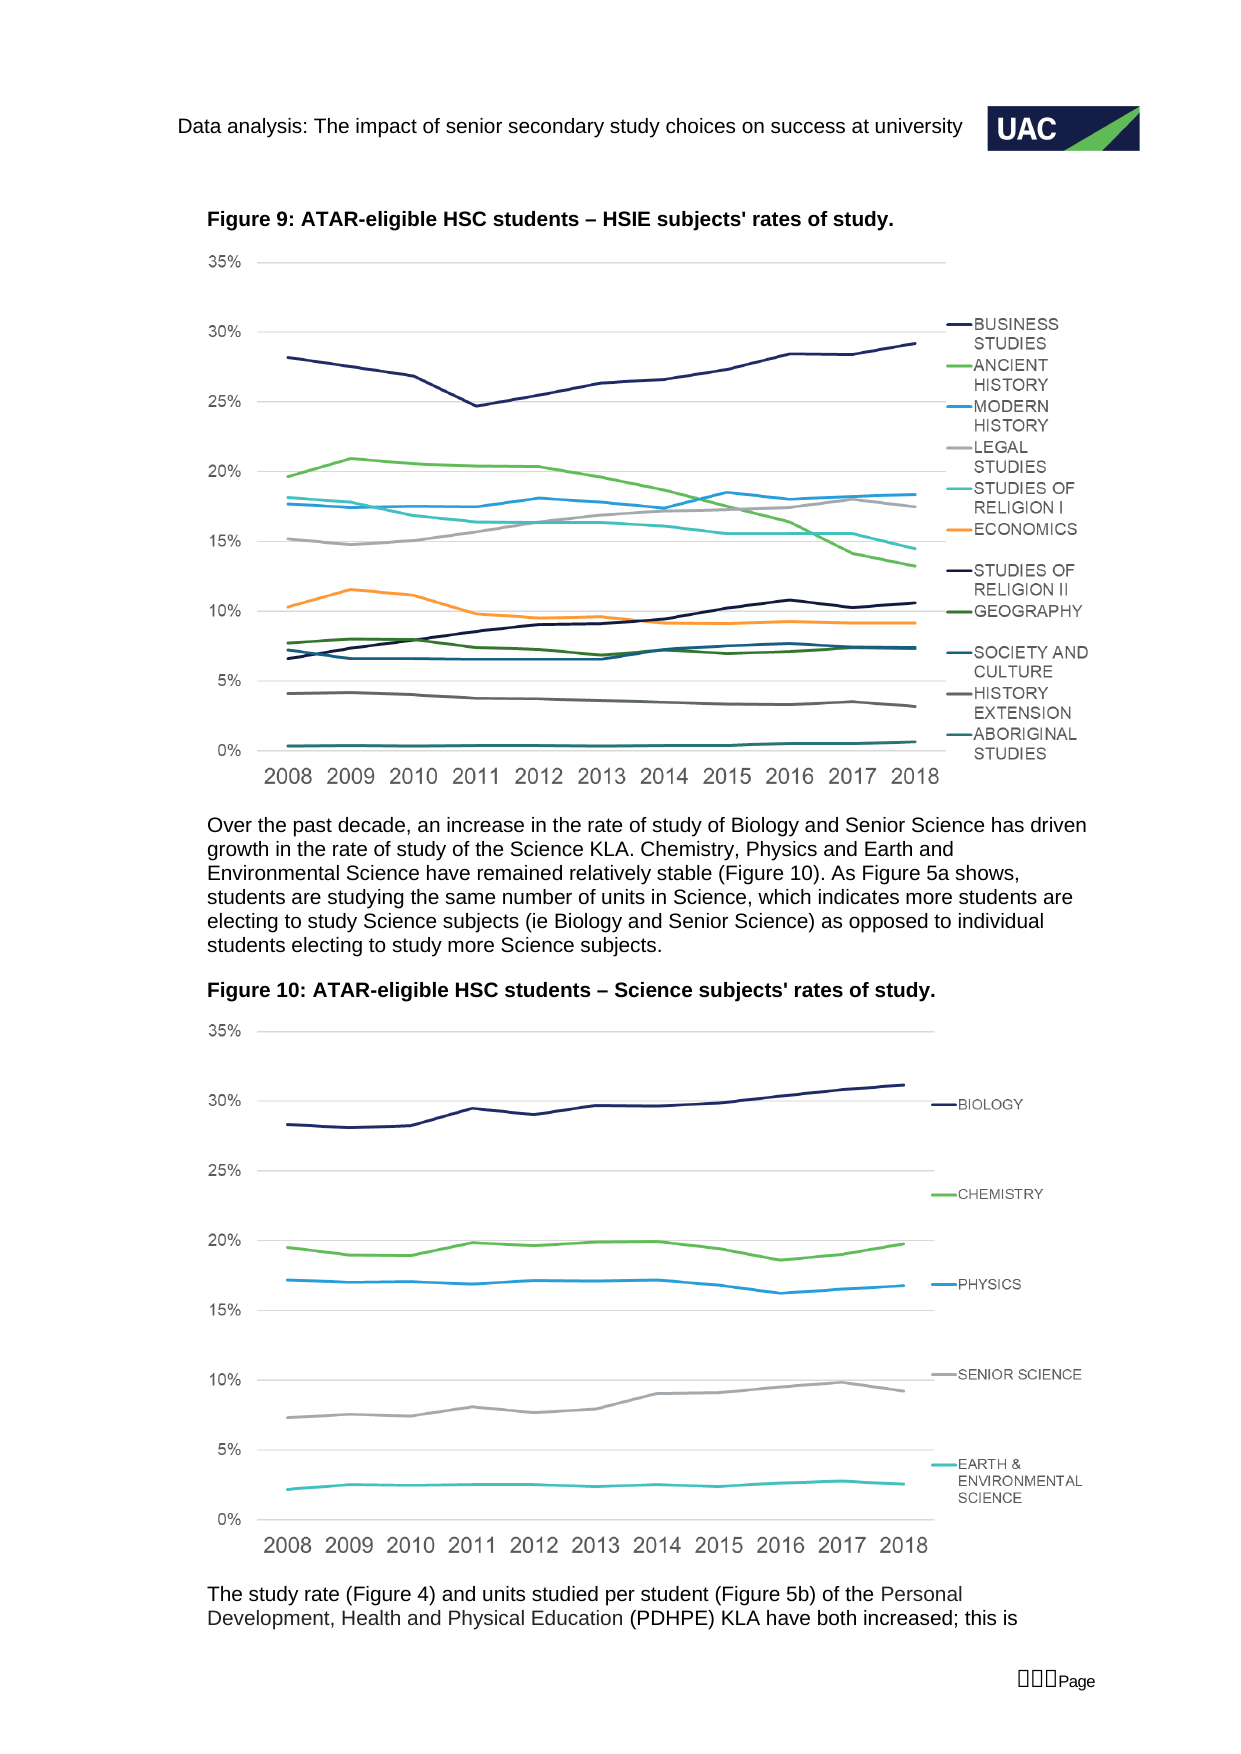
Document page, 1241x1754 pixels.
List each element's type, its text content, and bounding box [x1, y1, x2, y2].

text Over the past decade, an increase in the rate of study of Biology and Senior Science has driven growth in the rate of study of the Science KLA. Chemistry, Physics and Earth and Environmental Science have remained relatively stable (Figure 10). As Figure 5a shows, students are studying the same number of units in Science, which indicates more students are electing to study Science subjects (ie Biology and Senior Science) as opposed to individual students electing to study more Science subjects. [207, 813, 1092, 957]
text Figure 10: ATAR-eligible HSC students – Science subjects' rates of study. [207, 978, 1092, 1002]
picture [987, 106, 1140, 151]
picture [206, 251, 1093, 793]
text Figure 9: ATAR-eligible HSC students – HSIE subjects' rates of study. [207, 207, 1092, 231]
picture [206, 1022, 1093, 1562]
